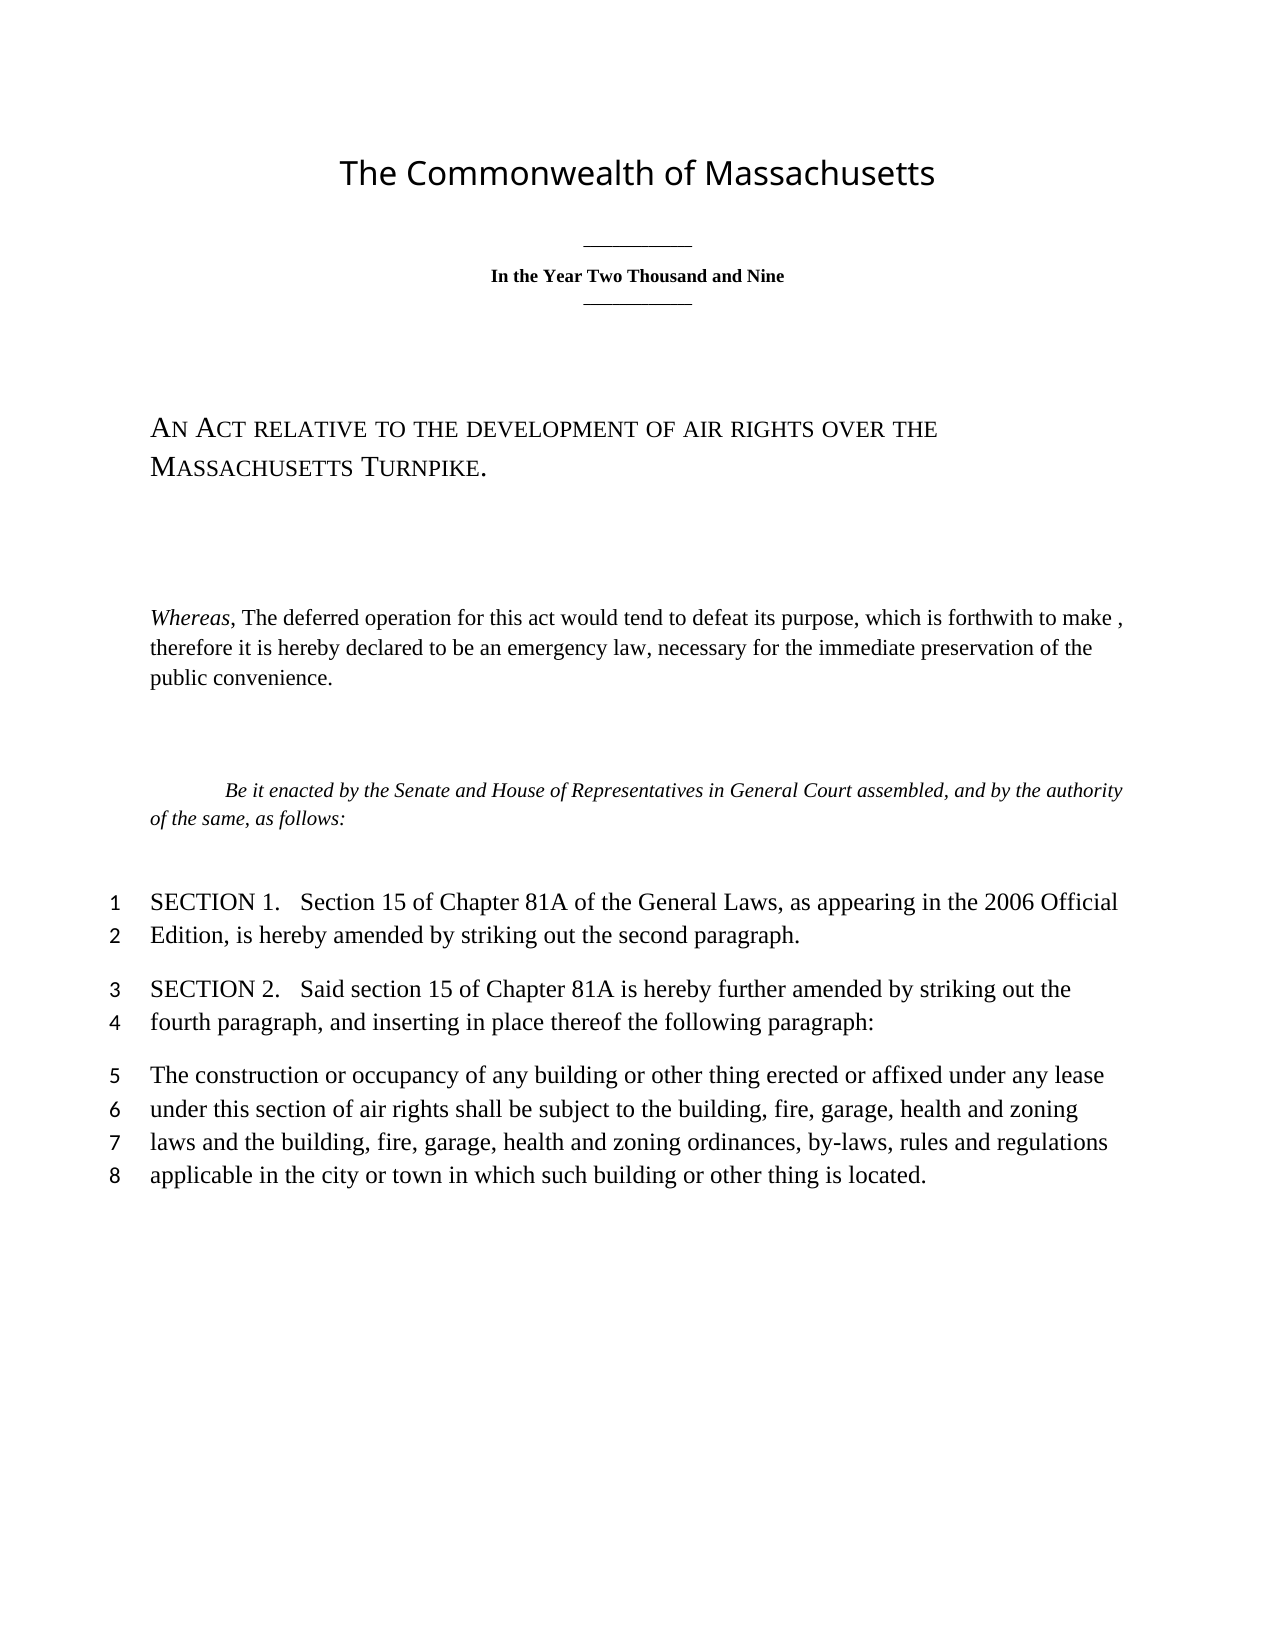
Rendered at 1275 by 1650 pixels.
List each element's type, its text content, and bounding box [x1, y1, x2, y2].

text Whereas, The deferred operation for this act would tend to defeat its purpose, which is forthwith to make , therefore it is hereby declared to be an emergency law, necessary for the immediate preservation of the public convenience. [150, 604, 1125, 753]
text _______________ [150, 290, 1125, 319]
text An Act relative to the development of air rights over the Massachusetts Turnpike. [150, 410, 1125, 579]
text The construction or occupancy of any building or other thing erected or affixed under any lease under this section of air rights shall be subject to the building, fire, garage, health and zoning laws and the building, fire, garage, health and zoning ordinances, by-laws, rules and regulations applicable in the city or town in which such building or other thing is located. [150, 1061, 1125, 1188]
text SECTION 1. Section 15 of Chapter 81A of the General Laws, as appearing in the 2006 Official Edition, is hereby amended by striking out the second paragraph. [150, 887, 1125, 949]
text _______________ [150, 232, 1125, 261]
text The Commonwealth of Massachusetts [150, 150, 1125, 228]
text In the Year Two Thousand and Nine [150, 265, 1125, 287]
text Be it enacted by the Senate and House of Representatives in General Court assembled, and by the authority of the same, as follows: [150, 778, 1125, 862]
text SECTION 2. Said section 15 of Chapter 81A is hereby further amended by striking out the fourth paragraph, and inserting in place thereof the following paragraph: [150, 974, 1125, 1036]
